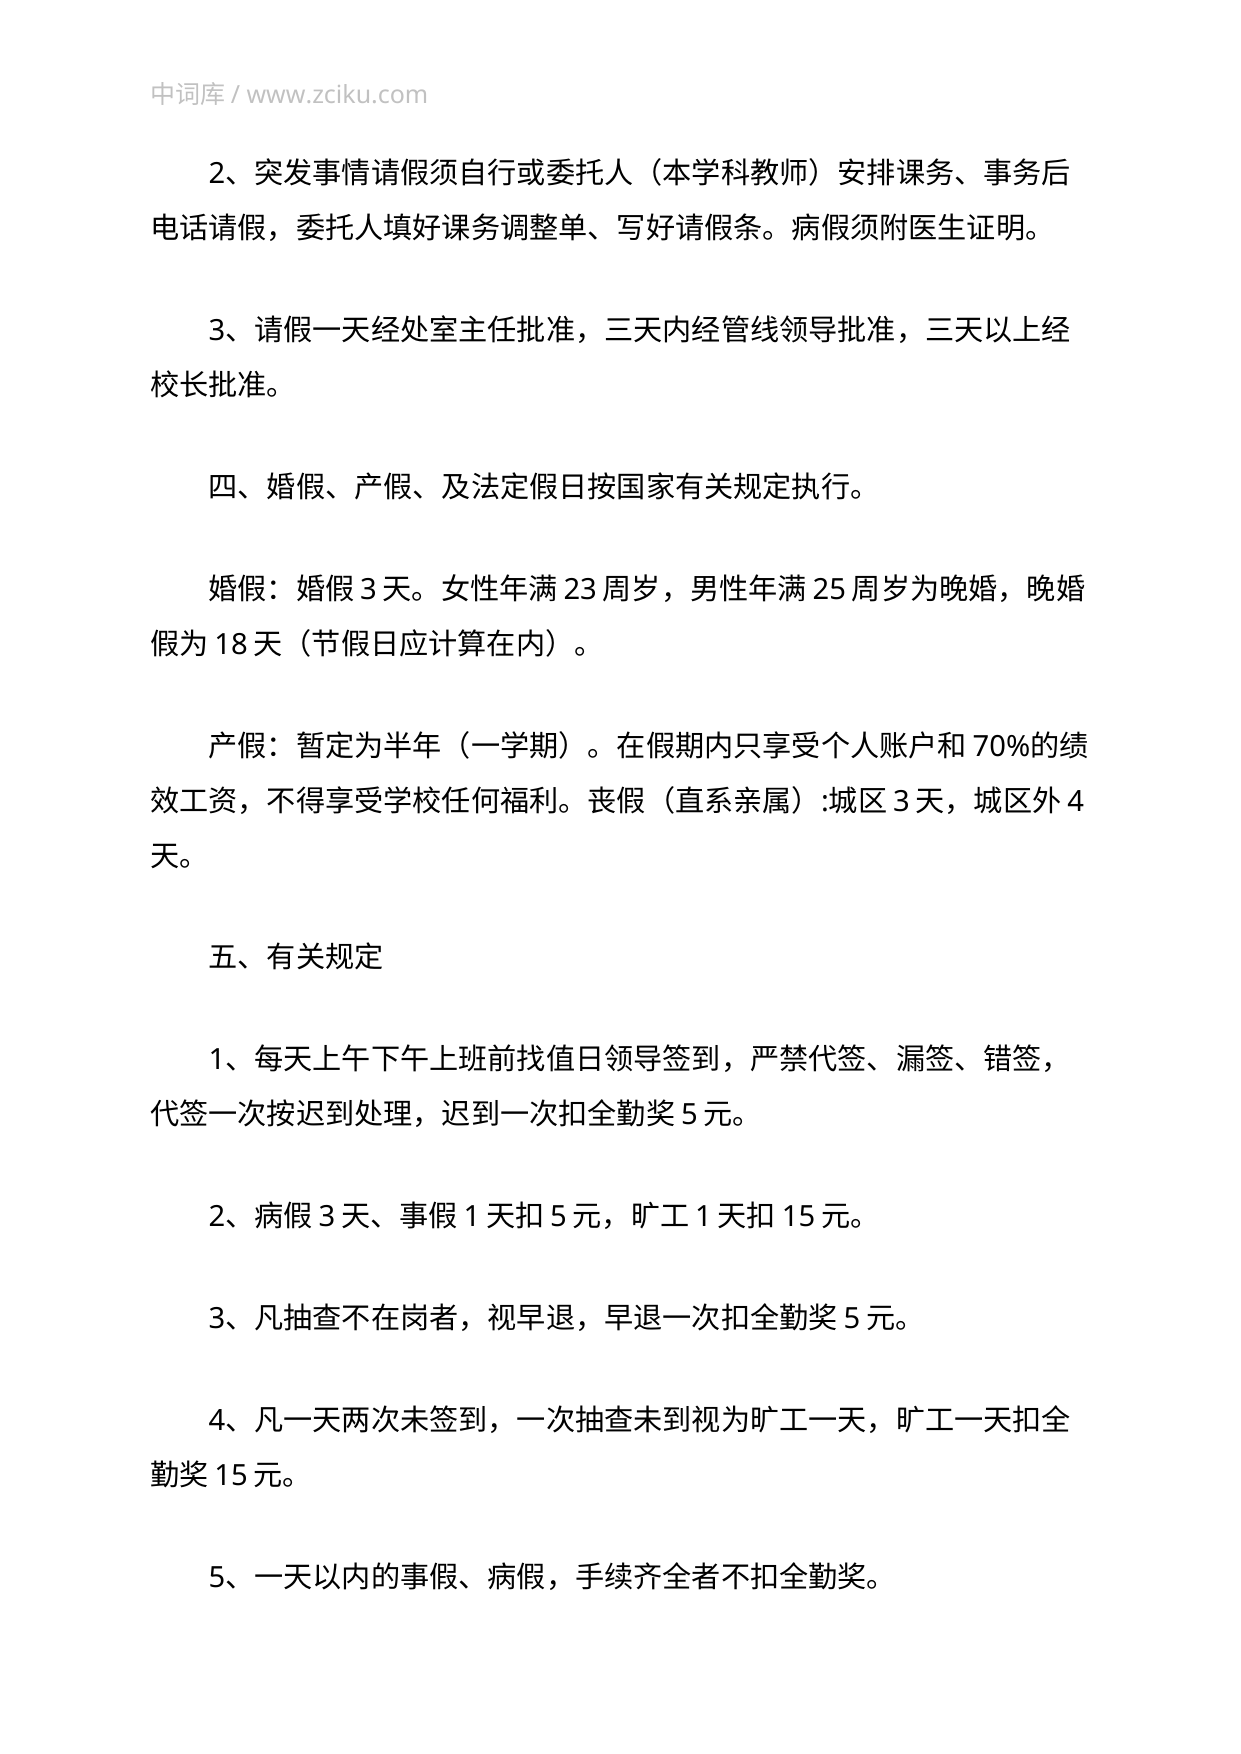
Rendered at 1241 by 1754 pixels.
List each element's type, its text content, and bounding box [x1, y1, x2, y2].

text 2、病假3天、事假1天扣5元，旷工1天扣15元。 [150, 1193, 1090, 1235]
text 2、突发事情请假须自行或委托人（本学科教师）安排课务、事务后电话请假，委托人填好课务调整单、写好请假条。病假须附医生证明。 [150, 150, 1090, 247]
text 3、请假一天经处室主任批准，三天内经管线领导批准，三天以上经校长批准。 [150, 307, 1090, 404]
text 1、每天上午下午上班前找值日领导签到，严禁代签、漏签、错签，代签一次按迟到处理，迟到一次扣全勤奖5元。 [150, 1036, 1090, 1133]
text 3、凡抽查不在岗者，视早退，早退一次扣全勤奖5元。 [150, 1295, 1090, 1337]
text 产假：暂定为半年（一学期）。在假期内只享受个人账户和70%的绩效工资，不得享受学校任何福利。丧假（直系亲属）:城区3天，城区外4天。 [150, 722, 1090, 874]
text 4、凡一天两次未签到，一次抽查未到视为旷工一天，旷工一天扣全勤奖15元。 [150, 1397, 1090, 1494]
text 婚假：婚假3天。女性年满23周岁，男性年满25周岁为晚婚，晚婚假为18天（节假日应计算在内）。 [150, 565, 1090, 663]
text 四、婚假、产假、及法定假日按国家有关规定执行。 [150, 463, 1090, 506]
text 5、一天以内的事假、病假，手续齐全者不扣全勤奖。 [150, 1554, 1090, 1596]
text 五、有关规定 [150, 934, 1090, 976]
